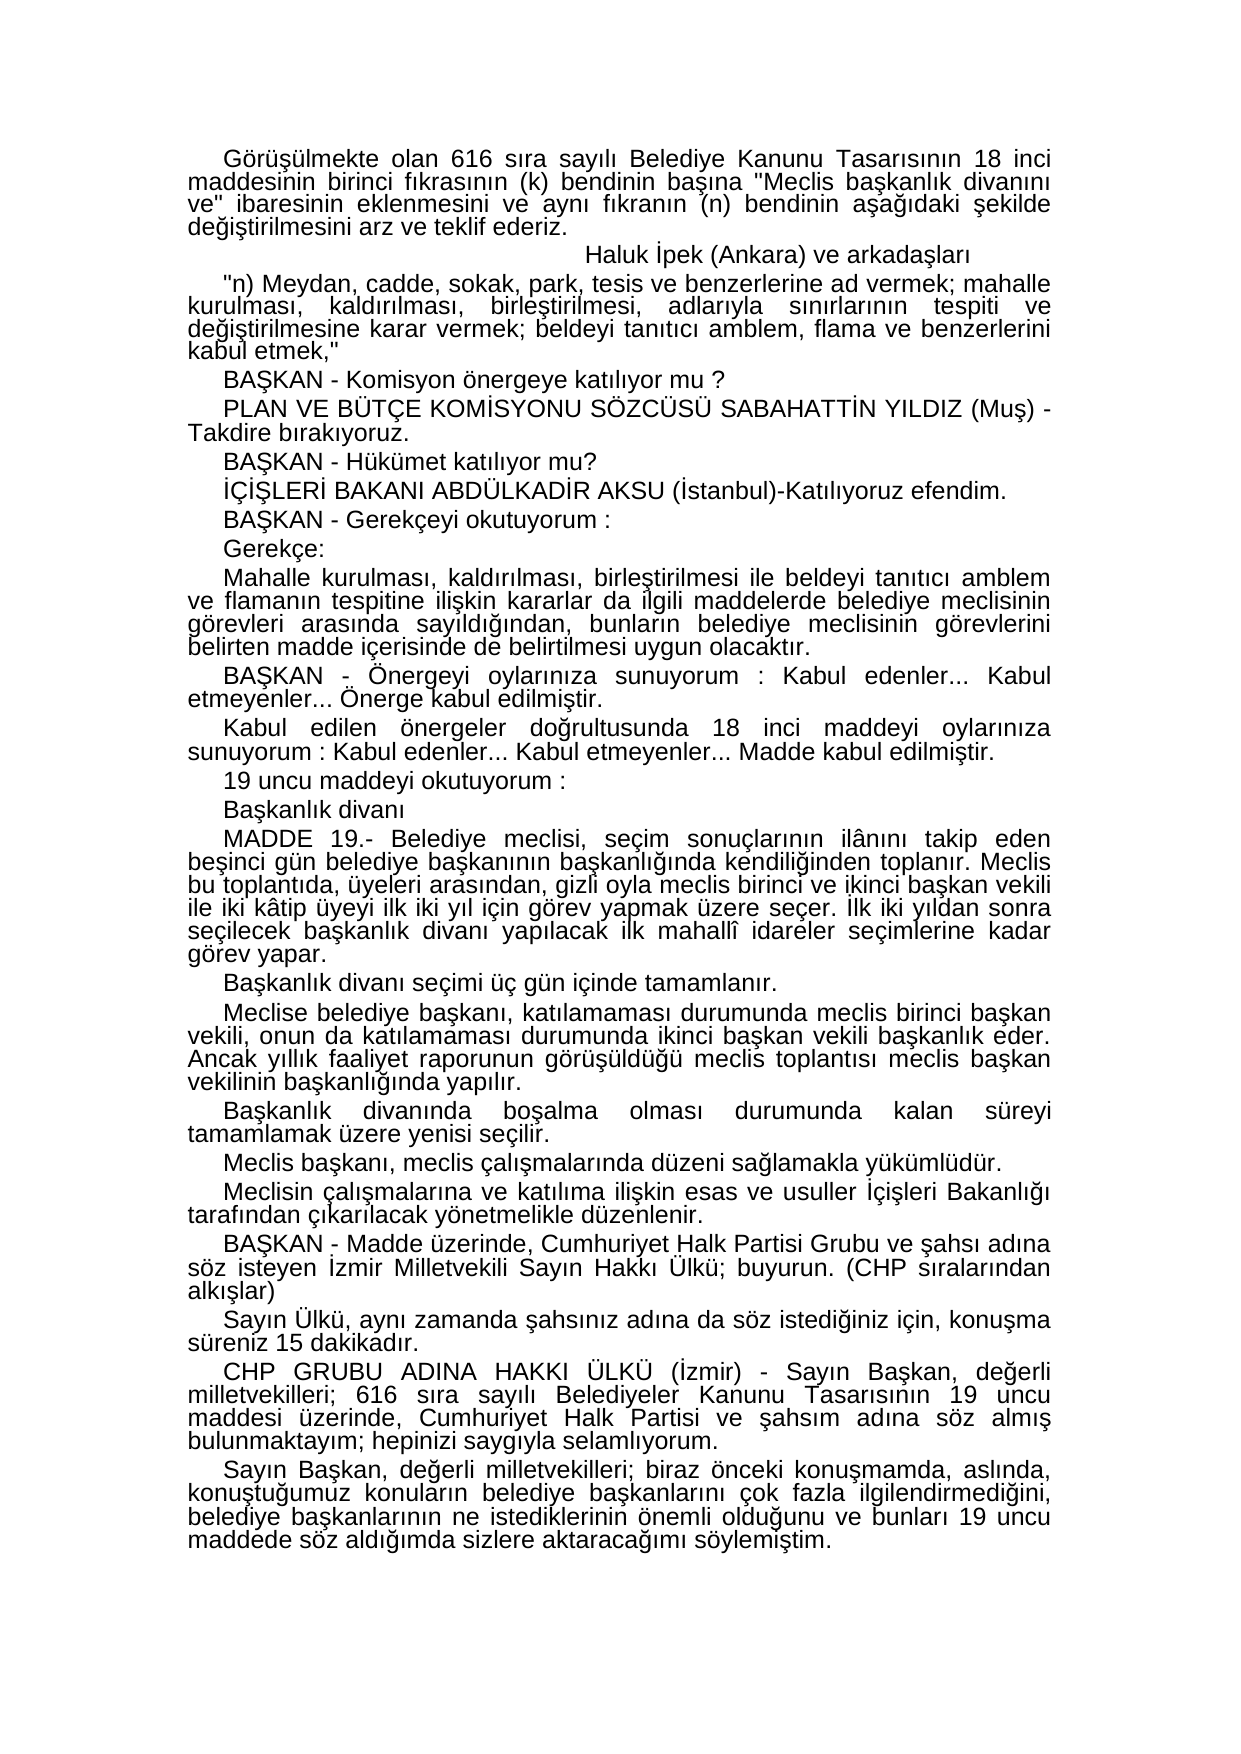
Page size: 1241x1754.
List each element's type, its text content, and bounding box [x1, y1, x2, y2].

text Görüşülmekte olan 616 sıra sayılı Belediye Kanunu Tasarısının 18 inci maddesinin birinci fıkrasının (k) bendinin başına "Meclis başkanlık divanını ve" ibaresinin eklenmesini ve aynı fıkranın (n) bendinin aşağıdaki şekilde değiştirilmesini arz ve teklif ederiz. [187, 150, 1053, 240]
text Başkanlık divanı [187, 800, 1053, 823]
text BAŞKAN - Madde üzerinde, Cumhuriyet Halk Partisi Grubu ve şahsı adına söz isteyen İzmir Milletvekili Sayın Hakkı Ülkü; buyurun. (CHP sıralarından alkışlar) [187, 1234, 1053, 1304]
text 19 uncu maddeyi okutuyorum : [187, 771, 1053, 794]
text BAŞKAN - Önergeyi oylarınıza sunuyorum : Kabul edenler... Kabul etmeyenler... Önerge kabul edilmiştir. [187, 666, 1053, 712]
text Başkanlık divanı seçimi üç gün içinde tamamlanır. [187, 973, 1053, 997]
text PLAN VE BÜTÇE KOMİSYONU SÖZCÜSÜ SABAHATTİN YILDIZ (Muş) -Takdire bırakıyoruz. [187, 399, 1053, 446]
text Başkanlık divanında boşalma olması durumunda kalan süreyi tamamlamak üzere yenisi seçilir. [187, 1101, 1053, 1147]
text Haluk İpek (Ankara) ve arkadaşları [801, 246, 1053, 268]
text Kabul edilen önergeler doğrultusunda 18 inci maddeyi oylarınıza sunuyorum : Kabul edenler... Kabul etmeyenler... Madde kabul edilmiştir. [187, 718, 1053, 765]
text CHP GRUBU ADINA HAKKI ÜLKÜ (İzmir) - Sayın Başkan, değerli milletvekilleri; 616 sıra sayılı Belediyeler Kanunu Tasarısının 19 uncu maddesi üzerinde, Cumhuriyet Halk Partisi ve şahsım adına söz almış bulunmaktayım; hepinizi saygıyla selamlıyorum. [187, 1362, 1053, 1454]
text Sayın Başkan, değerli milletvekilleri; biraz önceki konuşmamda, aslında, konuştuğumuz konuların belediye başkanlarını çok fazla ilgilendirmediğini, belediye başkanlarının ne istediklerinin önemli olduğunu ve bunları 19 uncu maddede söz aldığımda sizlere aktaracağımı söylemiştim. [187, 1460, 1053, 1553]
text Mahalle kurulması, kaldırılması, birleştirilmesi ile beldeyi tanıtıcı amblem ve flamanın tespitine ilişkin kararlar da ilgili maddelerde belediye meclisinin görevleri arasında sayıldığından, bunların belediye meclisinin görevlerini belirten madde içerisinde de belirtilmesi uygun olacaktır. [187, 568, 1053, 660]
text Meclise belediye başkanı, katılamaması durumunda meclis birinci başkan vekili, onun da katılamaması durumunda ikinci başkan vekili başkanlık eder. Ancak yıllık faaliyet raporunun görüşüldüğü meclis toplantısı meclis başkan vekilinin başkanlığında yapılır. [187, 1002, 1053, 1095]
text İÇİŞLERİ BAKANI ABDÜLKADİR AKSU (İstanbul)-Katılıyoruz efendim. [771, 481, 1053, 504]
text MADDE 19.- Belediye meclisi, seçim sonuçlarının ilânını takip eden beşinci gün belediye başkanının başkanlığında kendiliğinden toplanır. Meclis bu toplantıda, üyeleri arasından, gizli oyla meclis birinci ve ikinci başkan vekili ile iki kâtip üyeyi ilk iki yıl için görev yapmak üzere seçer. İlk iki yıldan sonra seçilecek başkanlık divanı yapılacak ilk mahallî idareler seçimlerine kadar görev yapar. [187, 829, 1053, 967]
text BAŞKAN - Komisyon önergeye katılıyor mu ? [187, 370, 1053, 393]
text BAŞKAN - Gerekçeyi okutuyorum : [187, 510, 1053, 533]
text Meclis başkanı, meclis çalışmalarında düzeni sağlamakla yükümlüdür. [187, 1153, 1053, 1176]
text İÇİŞLERİ BAKANI ABDÜLKADİR AKSU (İstanbul)-Katılıyoruz efendim. [187, 481, 678, 504]
text Meclisin çalışmalarına ve katılıma ilişkin esas ve usuller İçişleri Bakanlığı tarafından çıkarılacak yönetmelikle düzenlenir. [187, 1182, 1053, 1228]
text BAŞKAN - Hükümet katılıyor mu? [187, 452, 1053, 475]
text Gerekçe: [187, 539, 1053, 562]
text "n) Meydan, cadde, sokak, park, tesis ve benzerlerine ad vermek; mahalle kurulması, kaldırılması, birleştirilmesi, adlarıyla sınırlarının tespiti ve değiştirilmesine karar vermek; beldeyi tanıtıcı amblem, flama ve benzerlerini kabul etmek," [187, 274, 1053, 364]
text Haluk İpek (Ankara) ve arkadaşları [187, 246, 715, 268]
text Sayın Ülkü, aynı zamanda şahsınız adına da söz istediğiniz için, konuşma süreniz 15 dakikadır. [187, 1310, 1053, 1356]
